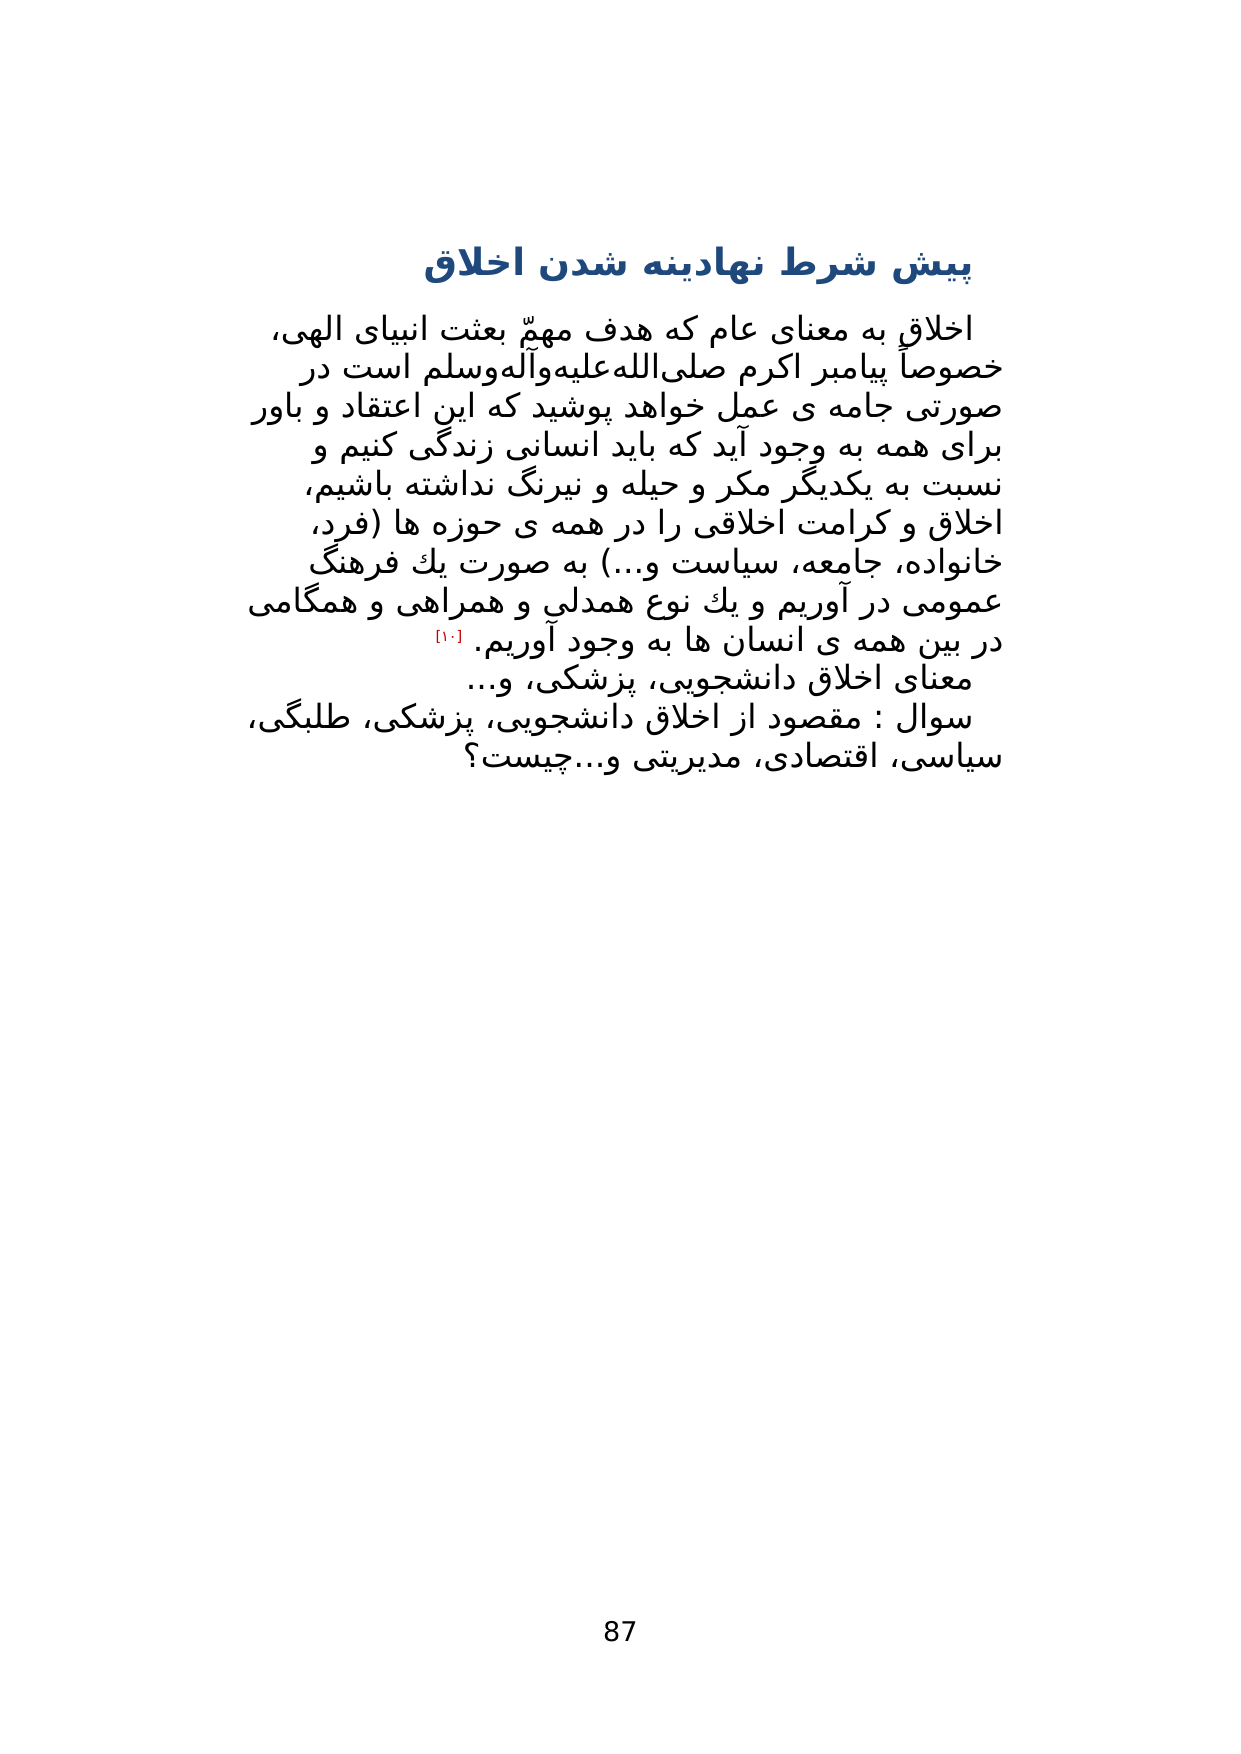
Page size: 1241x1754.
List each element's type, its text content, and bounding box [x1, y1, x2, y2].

subtitle پيش شرط نهادينه شدن اخلاق [236, 241, 1004, 284]
text اخلاق به معناى عام كه هدف مهمّ بعثت انبياى الهى، خصوصاً پيامبر اكرم صلى‌الله‌عليه‌وآله‌وسلم است در صورتى جامه ى عمل خواهد پوشيد كه اين اعتقاد و باور براى همه به وجود آيد كه بايد انسانى زندگى كنيم و نسبت به يكديگر مكر و حيله و نيرنگ نداشته باشيم، اخلاق و كرامت اخلاقى را در همه ى حوزه ها (فرد، خانواده، جامعه، سياست و...) به صورت يك فرهنگ عمومى در آوريم و يك نوع همدلى و همراهى و همگامى در بين همه ى انسان ها به وجود آوريم. [١٠] [236, 309, 1004, 659]
text سوال : مقصود از اخلاق دانشجويى، پزشكى، طلبگى، سياسى، اقتصادى، مديريتى و...چيست؟ [236, 698, 1004, 775]
text معناى اخلاق دانشجويى، پزشكى، و... [236, 659, 1004, 698]
